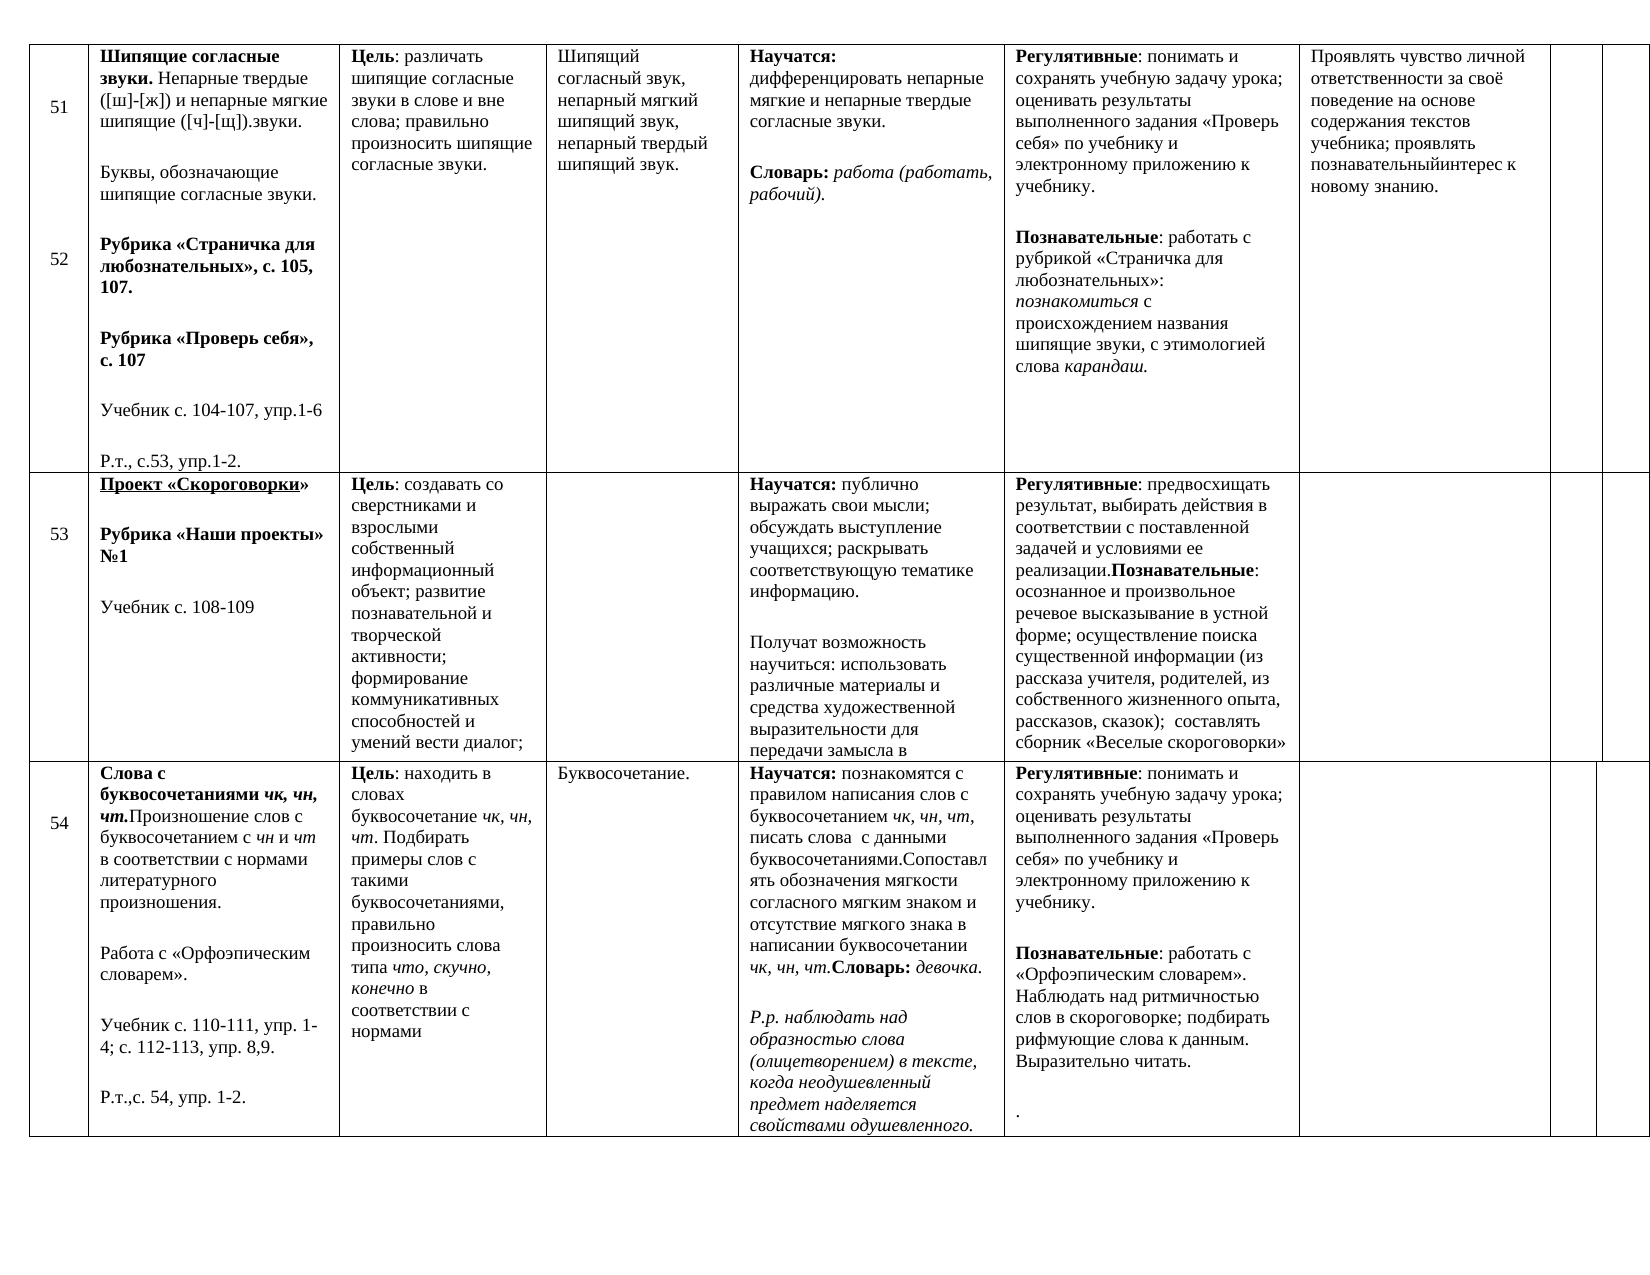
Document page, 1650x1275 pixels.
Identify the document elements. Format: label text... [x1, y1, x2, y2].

table_cell Проявлять чувство личной ответственности за своё поведение на основе содержания текстов учебника; проявлять познавательныйинтерес к новому знанию. [1300, 45, 1550, 472]
table_cell 54 [30, 762, 88, 1136]
table_cell Научатся: дифференцировать непарные мягкие и непарные твердые согласные звуки. Словарь: работа (работать, рабочий). [739, 45, 1004, 472]
table_cell [1603, 473, 1649, 761]
table_cell [1551, 473, 1602, 761]
table_cell Цель: находить в словах буквосочетание чк, чн, чт. Подбирать примеры слов с такими буквосочетаниями, правильно произносить слова типа что, скучно, конечно в соответствии с нормами [340, 762, 546, 1136]
table_cell Цель: различать шипящие согласные звуки в слове и вне слова; правильно произносить шипящие согласные звуки. [340, 45, 546, 472]
table_cell [1300, 473, 1550, 761]
table_cell [1551, 762, 1596, 1136]
table_cell [1597, 762, 1649, 1136]
table_cell Регулятивные: предвосхищать результат, выбирать действия в соответствии с поставленной задачей и условиями ее реализации.Познавательные: осознанное и произвольное речевое высказывание в устной форме; осуществление поиска существенной информации (из рассказа учителя, родителей, из собственного жизненного опыта, рассказов, сказок); составлять сборник «Веселые скороговорки» [1005, 473, 1299, 761]
table_cell [1300, 762, 1550, 1136]
table_cell й. [1603, 45, 1649, 472]
table_cell Проект «Скороговорки» Рубрика «Наши проекты» №1 Учебник с. 108-109 [89, 473, 339, 761]
table_cell Регулятивные: понимать и сохранять учебную задачу урока; оценивать результаты выполненного задания «Проверь себя» по учебнику и электронному приложению к учебнику. Познавательные: работать с рубрикой «Страничка для любознательных»: познакомиться с происхождением названия шипящие звуки, с этимологией слова карандаш. [1005, 45, 1299, 472]
table_cell Научатся: публично выражать свои мысли; обсуждать выступление учащихся; раскрывать соответствующую тематике информацию. Получат возможность научиться: использовать различные материалы и средства художественной выразительности для передачи замысла в [739, 473, 1004, 761]
table_cell Цель: создавать со сверстниками и взрослыми собственный информационный объект; развитие познавательной и творческой активности; формирование коммуникативных способностей и умений вести диалог; [340, 473, 546, 761]
table_cell 51 52 [30, 45, 88, 472]
table_cell Шипящие согласные звуки. Непарные твердые ([ш]-[ж]) и непарные мягкие шипящие ([ч]-[щ]).звуки. Буквы, обозначающие шипящие согласные звуки. Рубрика «Страничка для любознательных», с. 105, 107. Рубрика «Проверь себя», с. 107 Учебник с. 104-107, упр.1-6 Р.т., с.53, упр.1-2. [89, 45, 339, 472]
table_cell 53 [30, 473, 88, 761]
table_cell Буквосочетание. [547, 762, 738, 1136]
table_cell Научатся: познакомятся с правилом написания слов с буквосочетанием чк, чн, чт, писать слова с данными буквосочетаниями.Сопоставлять обозначения мягкости согласного мягким знаком и отсутствие мягкого знака в написании буквосочетании чк, чн, чт.Словарь: девочка. Р.р. наблюдать над образностью слова (олицетворением) в тексте, когда неодушевленный предмет наделяется свойствами одушевленного. [739, 762, 1004, 1136]
table_cell Слова с буквосочетаниями чк, чн, чт.Произношение слов с буквосочетанием с чн и чт в соответствии с нормами литературного произношения. Работа с «Орфоэпическим словарем». Учебник с. 110-111, упр. 1-4; с. 112-113, упр. 8,9. Р.т.,с. 54, упр. 1-2. [89, 762, 339, 1136]
table_cell Регулятивные: понимать и сохранять учебную задачу урока; оценивать результаты выполненного задания «Проверь себя» по учебнику и электронному приложению к учебнику. Познавательные: работать с «Орфоэпическим словарем». Наблюдать над ритмичностью слов в скороговорке; подбирать рифмующие слова к данным. Выразительно читать. . [1005, 762, 1299, 1136]
table_cell [547, 473, 738, 761]
table_cell [1551, 45, 1602, 472]
table_cell Шипящий согласный звук, непарный мягкий шипящий звук, непарный твердый шипящий звук. [547, 45, 738, 472]
